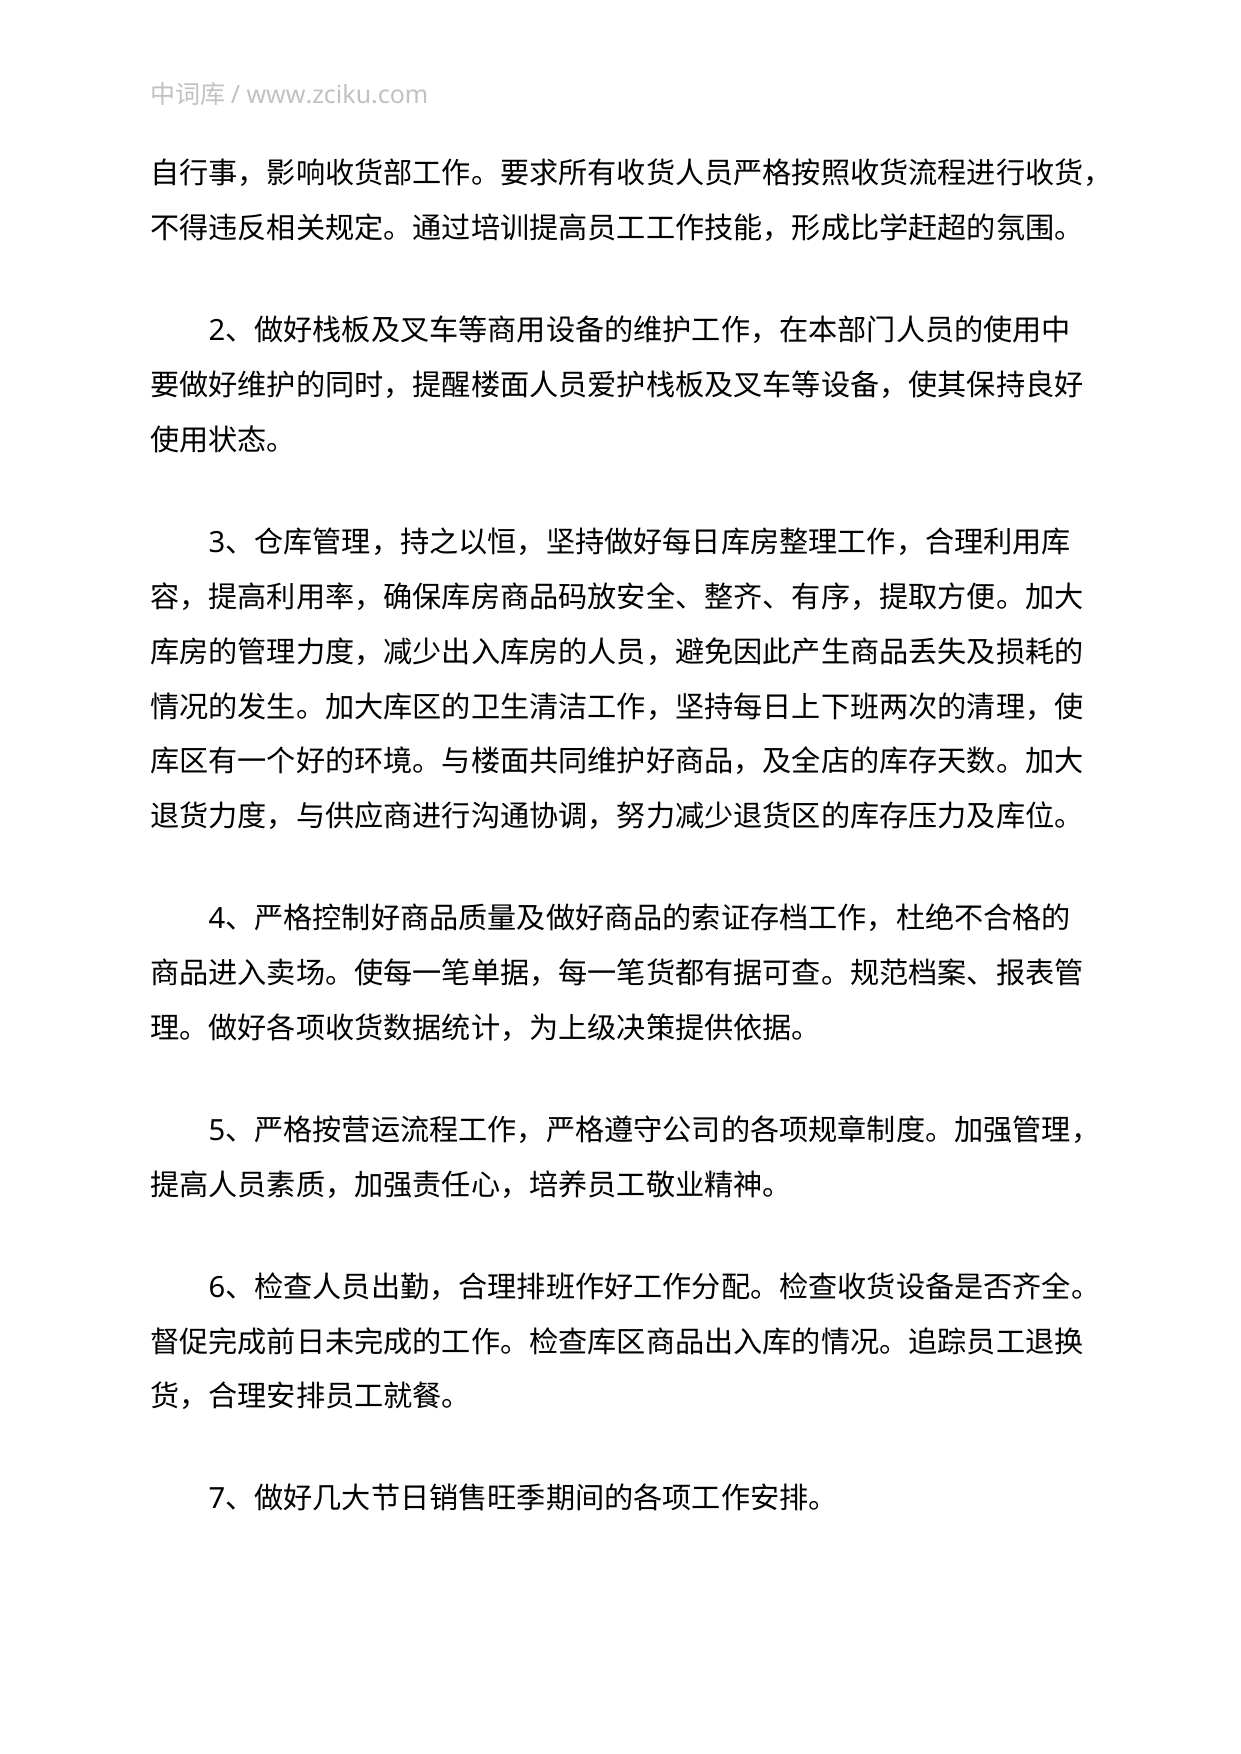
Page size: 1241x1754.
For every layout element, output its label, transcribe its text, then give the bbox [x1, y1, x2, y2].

text 5、严格按营运流程工作，严格遵守公司的各项规章制度。加强管理，提高人员素质，加强责任心，培养员工敬业精神。 [150, 1106, 1090, 1204]
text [150, 150, 1090, 247]
text 4、严格控制好商品质量及做好商品的索证存档工作，杜绝不合格的商品进入卖场。使每一笔单据，每一笔货都有据可查。规范档案、报表管理。做好各项收货数据统计，为上级决策提供依据。 [150, 895, 1090, 1047]
text 6、检查人员出勤，合理排班作好工作分配。检查收货设备是否齐全。督促完成前日未完成的工作。检查库区商品出入库的情况。追踪员工退换货，合理安排员工就餐。 [150, 1263, 1090, 1415]
text 7、做好几大节日销售旺季期间的各项工作安排。 [150, 1475, 1090, 1517]
text 2、做好栈板及叉车等商用设备的维护工作，在本部门人员的使用中要做好维护的同时，提醒楼面人员爱护栈板及叉车等设备，使其保持良好使用状态。 [150, 307, 1090, 459]
text 3、仓库管理，持之以恒，坚持做好每日库房整理工作，合理利用库容，提高利用率，确保库房商品码放安全、整齐、有序，提取方便。加大库房的管理力度，减少出入库房的人员，避免因此产生商品丢失及损耗的情况的发生。加大库区的卫生清洁工作，坚持每日上下班两次的清理，使库区有一个好的环境。与楼面共同维护好商品，及全店的库存天数。加大退货力度，与供应商进行沟通协调，努力减少退货区的库存压力及库位。 [150, 518, 1090, 835]
